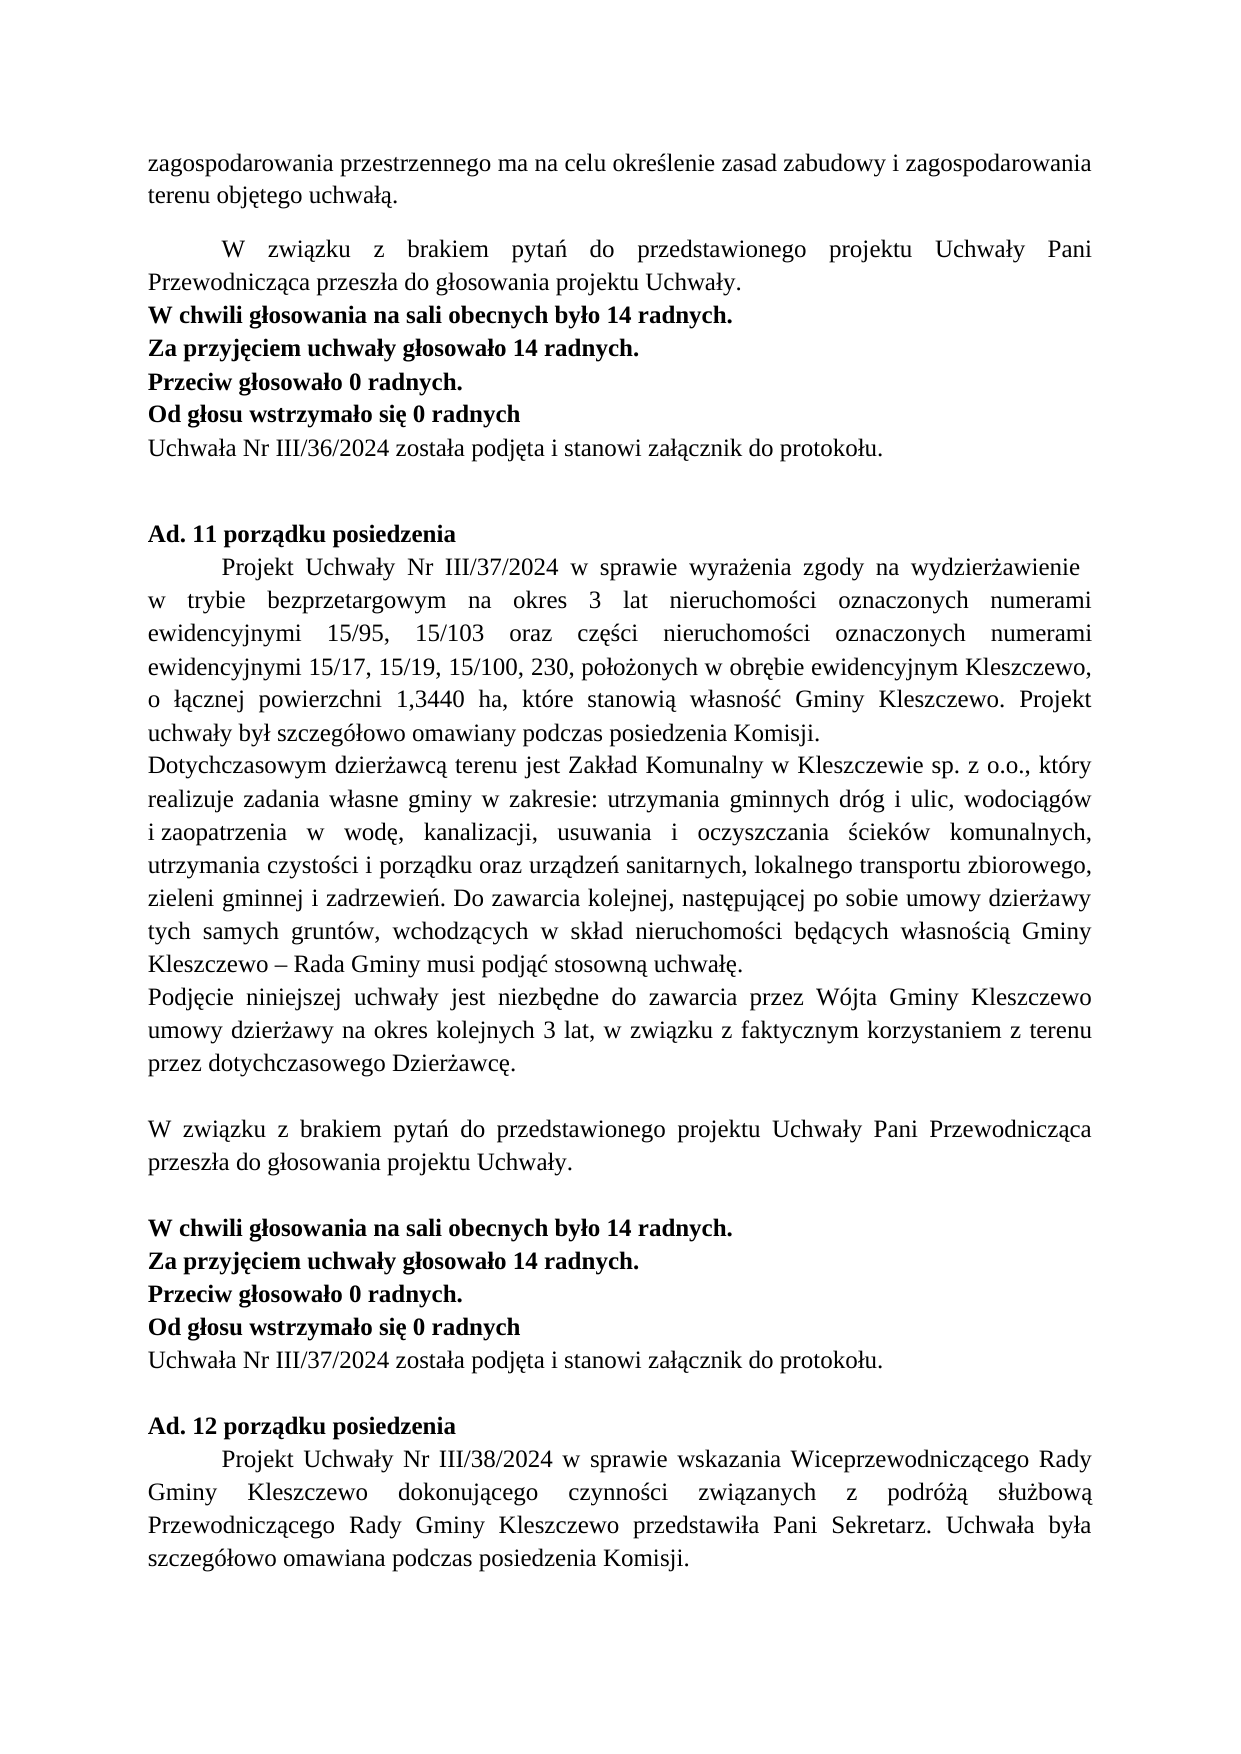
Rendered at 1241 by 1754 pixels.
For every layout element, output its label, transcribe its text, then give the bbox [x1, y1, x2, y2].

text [148, 148, 1093, 209]
text Od głosu wstrzymało się 0 radnych [148, 399, 1093, 428]
text Podjęcie niniejszej uchwały jest niezbędne do zawarcia przez Wójta Gminy Kleszczewo umowy dzierżawy na okres kolejnych 3 lat, w związku z faktycznym korzystaniem z terenu przez dotychczasowego Dzierżawcę. [148, 982, 1093, 1077]
text W chwili głosowania na sali obecnych było 14 radnych. [148, 1213, 1093, 1242]
text Projekt Uchwały Nr III/38/2024 w sprawie wskazania Wiceprzewodniczącego Rady Gminy Kleszczewo dokonującego czynności związanych z podróżą służbową Przewodniczącego Rady Gminy Kleszczewo przedstawiła Pani Sekretarz. Uchwała była szczegółowo omawiana podczas posiedzenia Komisji. [148, 1444, 1093, 1572]
text W związku z brakiem pytań do przedstawionego projektu Uchwały Pani Przewodnicząca przeszła do głosowania projektu Uchwały. [148, 234, 1093, 296]
text Od głosu wstrzymało się 0 radnych [148, 1312, 1093, 1341]
text Uchwała Nr III/36/2024 została podjęta i stanowi załącznik do protokołu. [148, 433, 1093, 461]
text Za przyjęciem uchwały głosowało 14 radnych. [148, 333, 1093, 362]
text Ad. 12 porządku posiedzenia [148, 1411, 1093, 1440]
text Przeciw głosowało 0 radnych. [148, 367, 1093, 395]
text Dotychczasowym dzierżawcą terenu jest Zakład Komunalny w Kleszczewie sp. z o.o., który realizuje zadania własne gminy w zakresie: utrzymania gminnych dróg i ulic, wodociągów i zaopatrzenia w wodę, kanalizacji, usuwania i oczyszczania ścieków komunalnych, utrzymania czystości i porządku oraz urządzeń sanitarnych, lokalnego transportu zbiorowego, zieleni gminnej i zadrzewień. Do zawarcia kolejnej, następującej po sobie umowy dzierżawy tych samych gruntów, wchodzących w skład nieruchomości będących własnością Gminy Kleszczewo – Rada Gminy musi podjąć stosowną uchwałę. [148, 751, 1093, 977]
text Ad. 11 porządku posiedzenia [148, 519, 1093, 548]
text W chwili głosowania na sali obecnych było 14 radnych. [148, 301, 1093, 329]
text Za przyjęciem uchwały głosowało 14 radnych. [148, 1246, 1093, 1275]
text Przeciw głosowało 0 radnych. [148, 1279, 1093, 1308]
text Uchwała Nr III/37/2024 została podjęta i stanowi załącznik do protokołu. [148, 1345, 1093, 1374]
text W związku z brakiem pytań do przedstawionego projektu Uchwały Pani Przewodnicząca przeszła do głosowania projektu Uchwały. [148, 1114, 1093, 1176]
text Projekt Uchwały Nr III/37/2024 w sprawie wyrażenia zgody na wydzierżawienie w trybie bezprzetargowym na okres 3 lat nieruchomości oznaczonych numerami ewidencyjnymi 15/95, 15/103 oraz części nieruchomości oznaczonych numerami ewidencyjnymi 15/17, 15/19, 15/100, 230, położonych w obrębie ewidencyjnym Kleszczewo, o łącznej powierzchni 1,3440 ha, które stanowią własność Gminy Kleszczewo. Projekt uchwały był szczegółowo omawiany podczas posiedzenia Komisji. [148, 552, 1093, 746]
